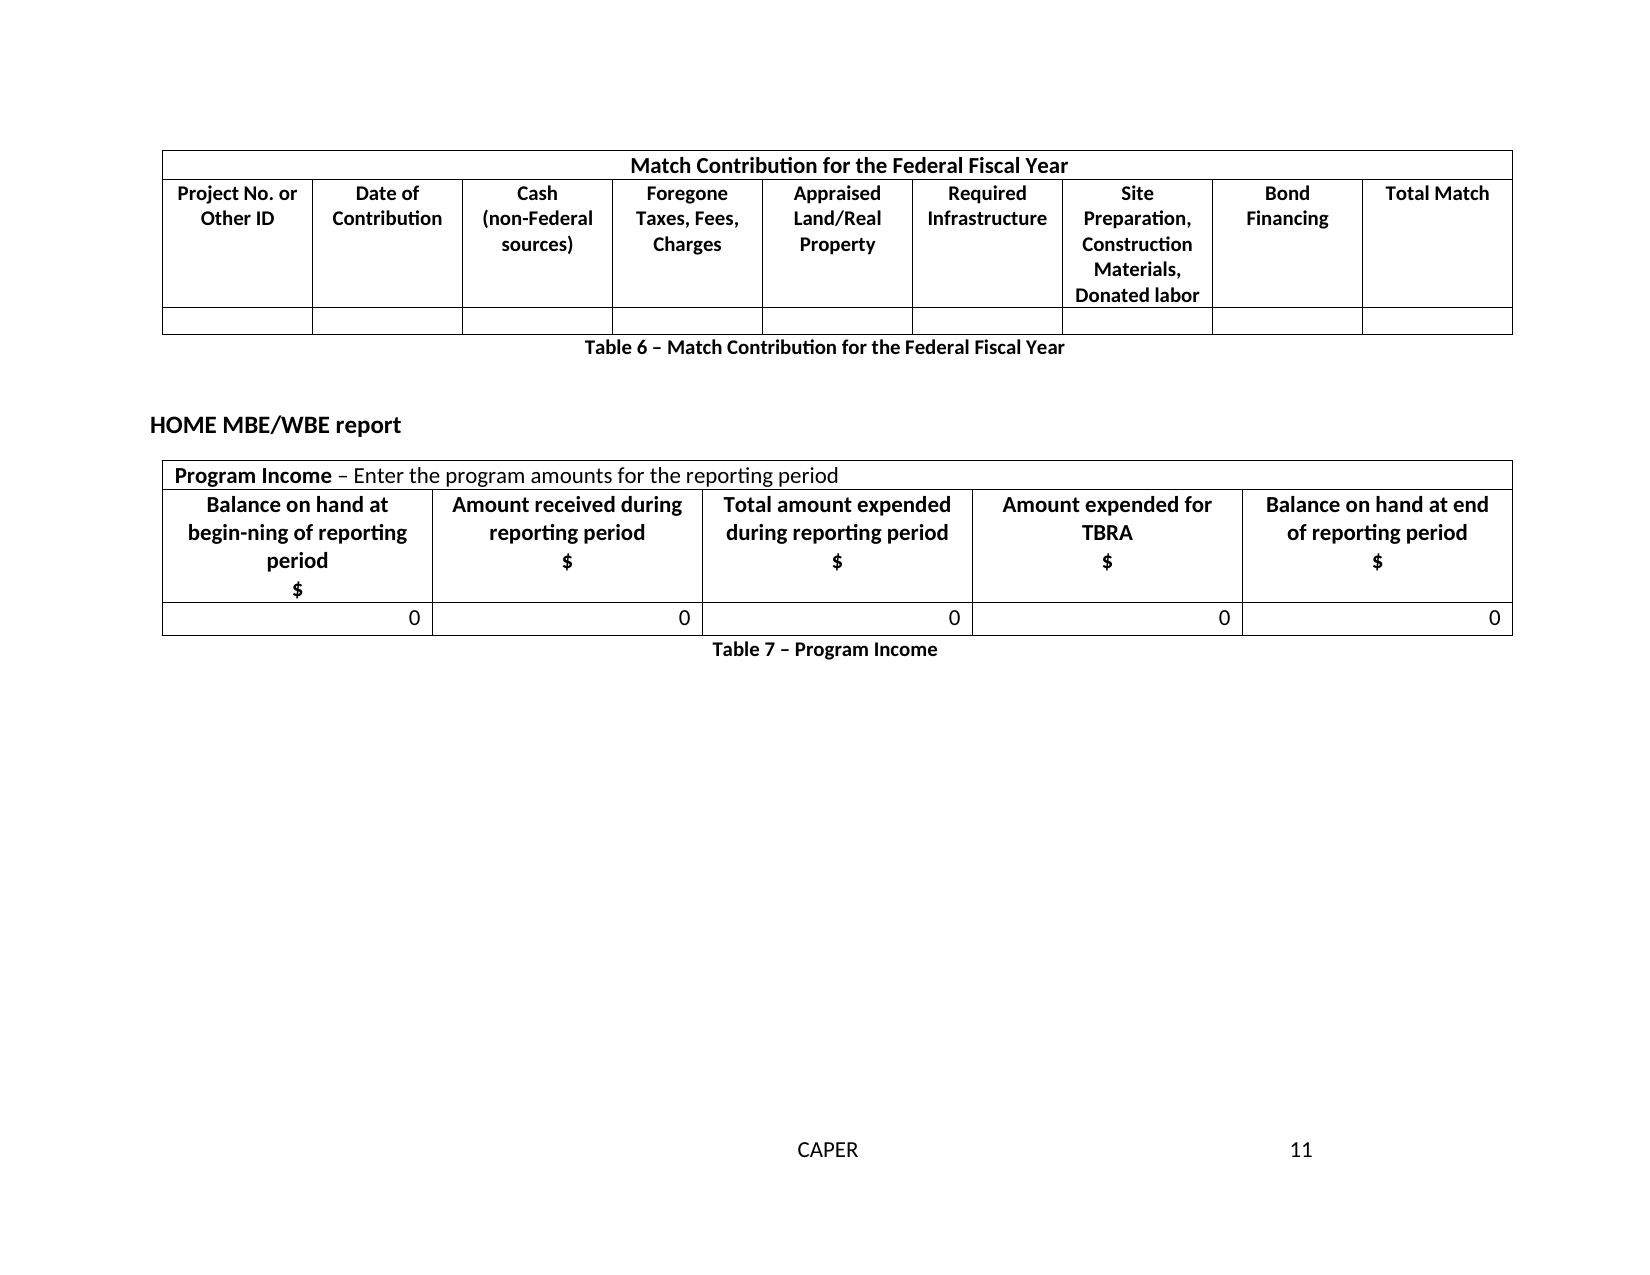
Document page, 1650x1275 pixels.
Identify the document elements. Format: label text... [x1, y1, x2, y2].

table_cell Cash (non-Federal sources) [463, 180, 612, 307]
table_cell Total amount expended during reporting period $ [703, 490, 972, 602]
table_cell 0 [433, 603, 702, 635]
table_cell [613, 308, 762, 334]
table_cell Foregone Taxes, Fees, Charges [613, 180, 762, 307]
table_cell Amount expended for TBRA $ [973, 490, 1242, 602]
text HOME MBE/WBE report [150, 413, 1500, 439]
table_header Match Contribution for the Federal Fiscal Year [163, 151, 1512, 179]
table_cell [313, 308, 462, 334]
table_cell Project No. or Other ID [163, 180, 312, 307]
table_cell [163, 308, 312, 334]
table_cell Total Match [1363, 180, 1512, 307]
table_cell [913, 308, 1062, 334]
table_cell [463, 308, 612, 334]
table_cell Bond Financing [1213, 180, 1362, 307]
table_cell 0 [973, 603, 1242, 635]
table_cell Balance on hand at begin-ning of reporting period $ [163, 490, 432, 602]
table_cell 0 [703, 603, 972, 635]
text Table 6 – Match Contribution for the Federal Fiscal Year [150, 335, 1500, 360]
table_cell [1213, 308, 1362, 334]
table_cell 0 [1243, 603, 1512, 635]
table_cell Amount received during reporting period $ [433, 490, 702, 602]
table_cell Balance on hand at end of reporting period $ [1243, 490, 1512, 602]
table_cell [1363, 308, 1512, 334]
table_cell Appraised Land/Real Property [763, 180, 912, 307]
table_cell 0 [163, 603, 432, 635]
text Table 7 – Program Income [150, 636, 1500, 661]
table_cell Date of Contribution [313, 180, 462, 307]
table_cell Required Infrastructure [913, 180, 1062, 307]
table_cell [763, 308, 912, 334]
table_cell [1063, 308, 1212, 334]
table_cell Site Preparation, Construction Materials, Donated labor [1063, 180, 1212, 307]
table_header Program Income – Enter the program amounts for the reporting period [163, 461, 1512, 489]
